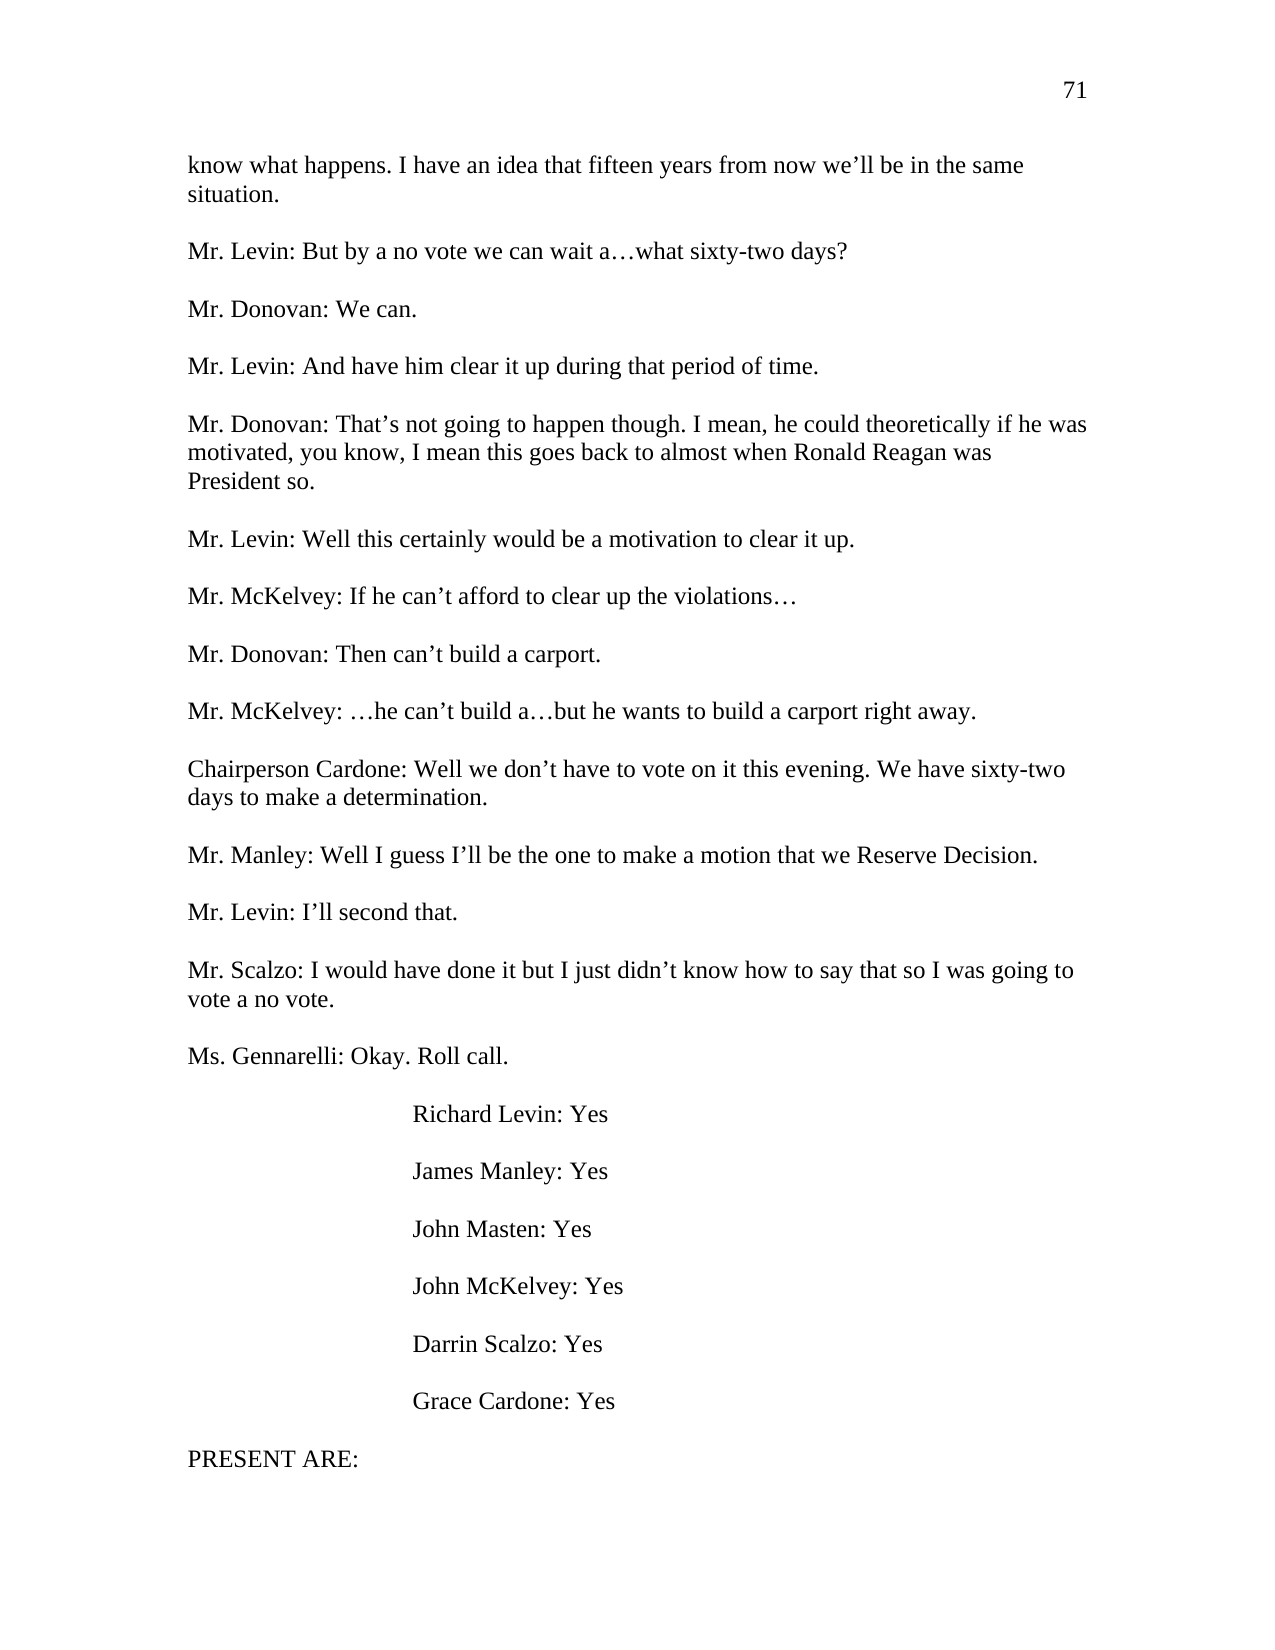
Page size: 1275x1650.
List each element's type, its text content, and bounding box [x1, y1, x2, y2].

text Mr. Levin: But by a no vote we can wait a…what sixty-two days? [187, 236, 1087, 265]
text Richard Levin: Yes [187, 1099, 1087, 1127]
text Mr. Levin: Well this certainly would be a motivation to clear it up. [187, 524, 1087, 552]
text Mr. Donovan: That’s not going to happen though. I mean, he could theoretically if he was motivated, you know, I mean this goes back to almost when Ronald Reagan was President so. [187, 409, 1087, 495]
text Darrin Scalzo: Yes [187, 1329, 1087, 1357]
text John Masten: Yes [187, 1214, 1087, 1242]
text Chairperson Cardone: Well we don’t have to vote on it this evening. We have sixty-two days to make a determination. [187, 754, 1087, 811]
text Mr. Levin: I’ll second that. [187, 897, 1087, 926]
text Mr. Manley: Well I guess I’ll be the one to make a motion that we Reserve Decision. [187, 840, 1087, 869]
text Mr. Levin: And have him clear it up during that period of time. [187, 351, 1087, 380]
text Mr. Donovan: Then can’t build a carport. [187, 639, 1087, 667]
text John McKelvey: Yes [337, 1271, 1087, 1300]
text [187, 150, 1087, 207]
text Ms. Gennarelli: Okay. Roll call. [187, 1041, 1087, 1070]
text James Manley: Yes [187, 1156, 1087, 1185]
text Grace Cardone: Yes [187, 1386, 1087, 1415]
text Mr. Donovan: We can. [187, 294, 1087, 322]
text Mr. Scalzo: I would have done it but I just didn’t know how to say that so I was going to vote a no vote. [187, 955, 1087, 1012]
text PRESENT ARE: [187, 1444, 1087, 1472]
text Mr. McKelvey: …he can’t build a…but he wants to build a carport right away. [187, 696, 1087, 725]
text Mr. McKelvey: If he can’t afford to clear up the violations… [187, 581, 1087, 610]
